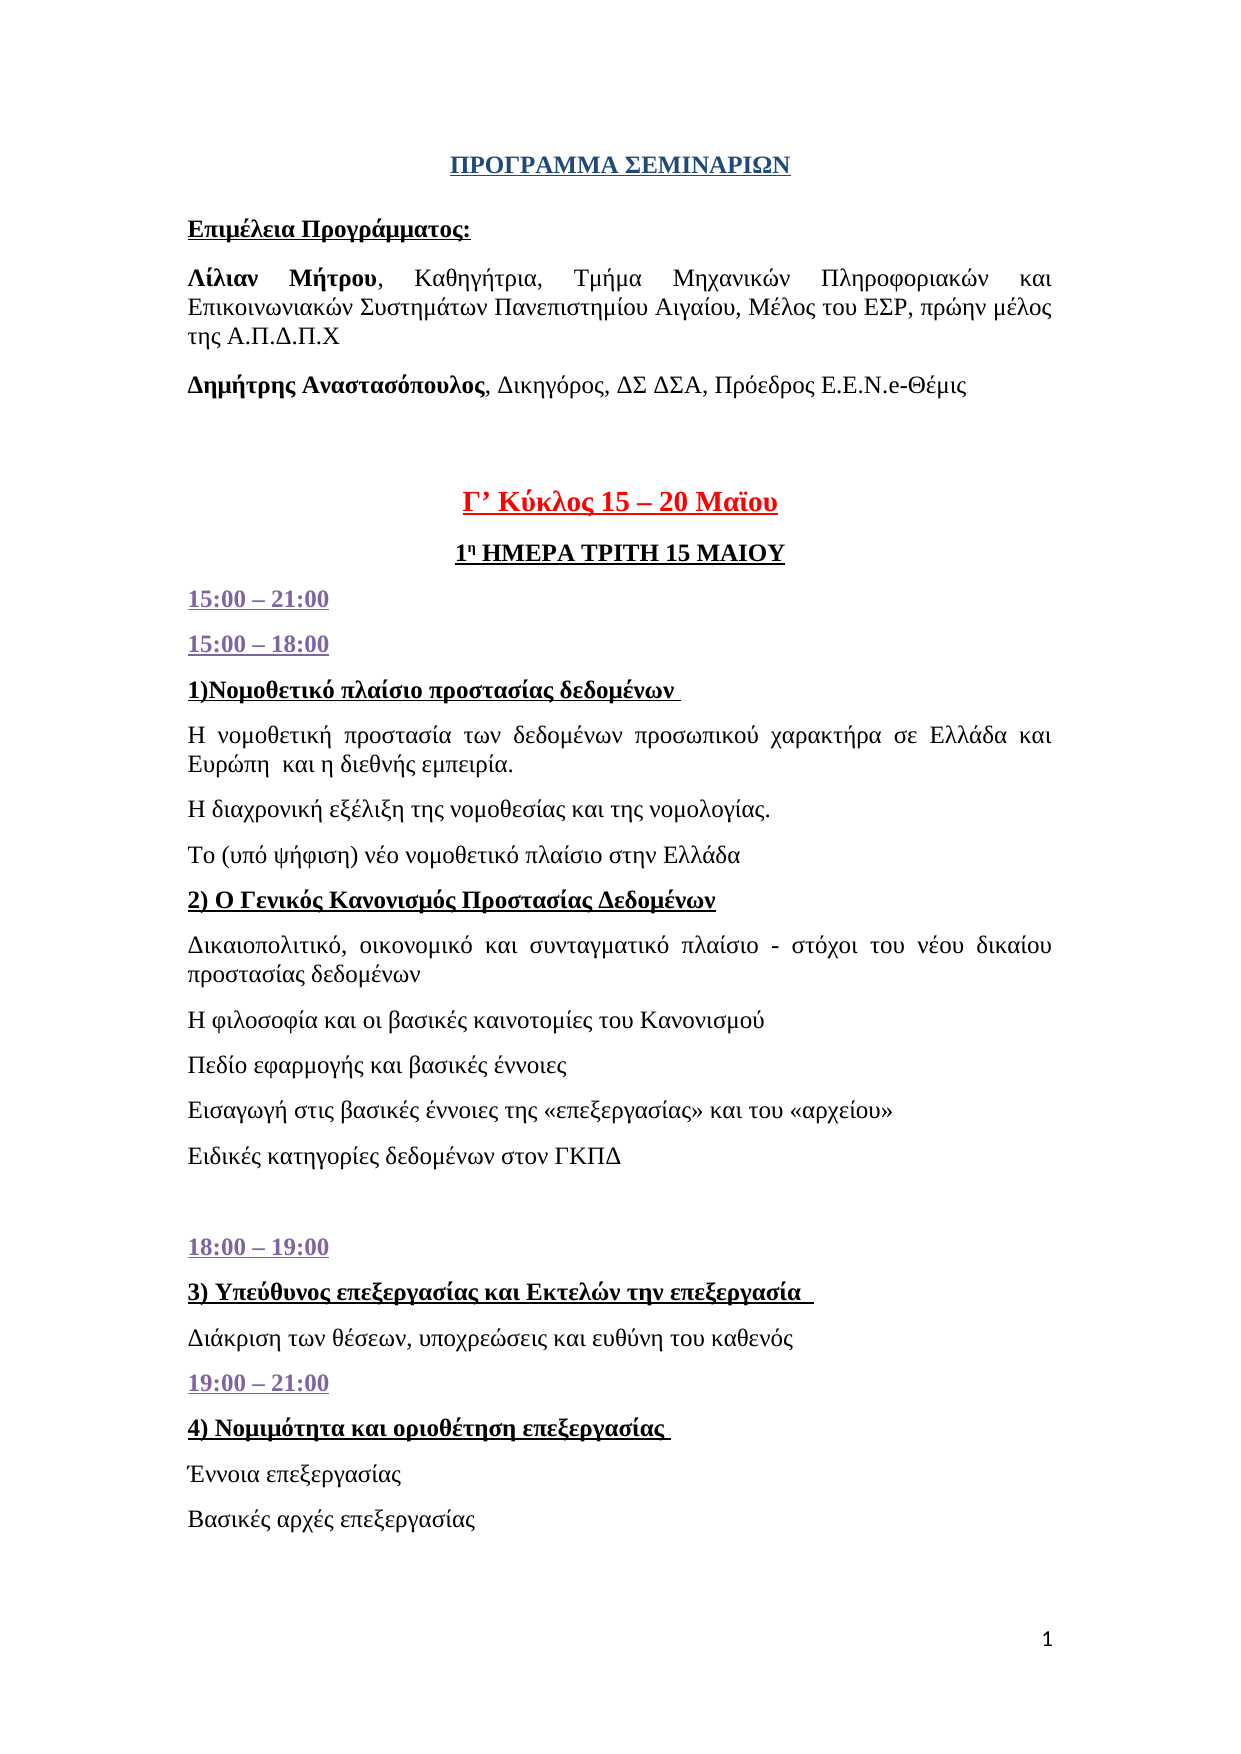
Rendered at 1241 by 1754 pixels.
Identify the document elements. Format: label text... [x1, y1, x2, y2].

text Το (υπό ψήφιση) νέο νομοθετικό πλαίσιο στην Ελλάδα [187, 840, 1053, 868]
text Ειδικές κατηγορίες δεδομένων στον ΓΚΠΔ [187, 1141, 1053, 1170]
text Λίλιαν Μήτρου, Καθηγήτρια, Τμήμα Μηχανικών Πληροφοριακών και Επικοινωνιακών Συστημάτων Πανεπιστημίου Αιγαίου, Μέλος του ΕΣΡ, πρώην μέλος της Α.Π.Δ.Π.Χ [187, 263, 1053, 350]
text 15:00 – 18:00 [187, 629, 1053, 658]
text Διάκριση των θέσεων, υποχρεώσεις και ευθύνη του καθενός [187, 1323, 1053, 1351]
text 1η ΗΜΕΡΑ ΤΡΙΤΗ 15 ΜΑΙΟΥ [187, 538, 1053, 567]
text Εισαγωγή στις βασικές έννοιες της «επεξεργασίας» και του «αρχείου» [187, 1096, 1053, 1124]
text Επιμέλεια Προγράμματος: [187, 214, 1053, 243]
text Πεδίο εφαρμογής και βασικές έννοιες [187, 1050, 1053, 1079]
text Γ’ Κύκλος 15 – 20 Μαϊου [187, 484, 1053, 518]
text 15:00 – 21:00 [187, 584, 1053, 613]
text Δημήτρης Αναστασόπουλος, Δικηγόρος, ΔΣ ΔΣΑ, Πρόεδρος Ε.Ε.Ν.e-Θέμις [187, 371, 1053, 399]
text Δικαιοπολιτικό, οικονομικό και συνταγματικό πλαίσιο - στόχοι του νέου δικαίου προστασίας δεδομένων [187, 931, 1053, 988]
text 3) Υπεύθυνος επεξεργασίας και Εκτελών την επεξεργασία [187, 1277, 1053, 1306]
text Η νομοθετική προστασία των δεδομένων προσωπικού χαρακτήρα σε Ελλάδα και Ευρώπη και η διεθνής εμπειρία. [187, 720, 1053, 778]
text 2) Ο Γενικός Κανονισμός Προστασίας Δεδομένων [187, 885, 1053, 914]
text Έννοια επεξεργασίας [187, 1459, 1053, 1488]
text Βασικές αρχές επεξεργασίας [187, 1504, 1053, 1533]
text 19:00 – 21:00 [187, 1368, 1053, 1397]
text 1)Νομοθετικό πλαίσιο προστασίας δεδομένων [187, 675, 1053, 703]
text Η διαχρονική εξέλιξη της νομοθεσίας και της νομολογίας. [187, 794, 1053, 823]
text Η φιλοσοφία και οι βασικές καινοτομίες του Κανονισμού [187, 1005, 1053, 1033]
text 4) Νομιμότητα και οριοθέτηση επεξεργασίας [187, 1413, 1053, 1442]
text ΠΡΟΓΡΑΜΜΑ ΣΕΜΙΝΑΡΙΩΝ [187, 150, 1053, 179]
text 18:00 – 19:00 [187, 1232, 1053, 1261]
